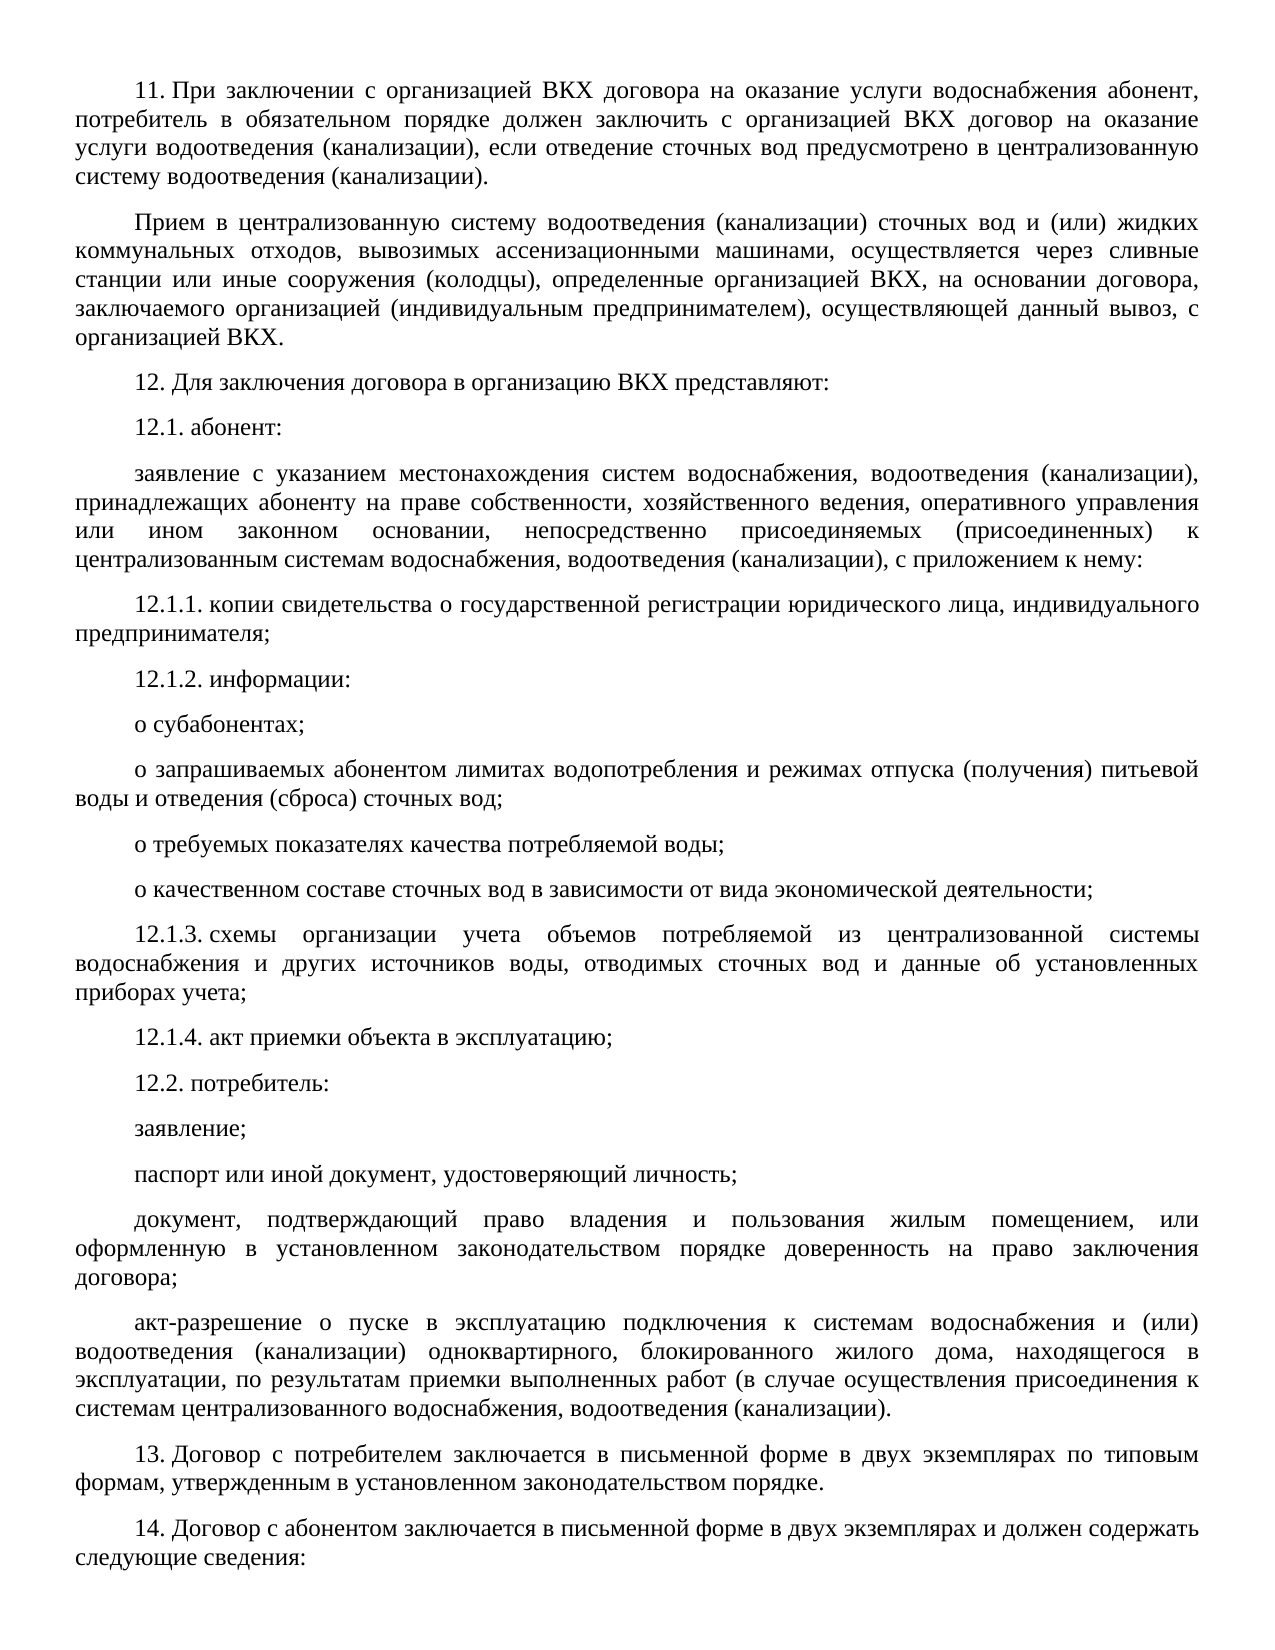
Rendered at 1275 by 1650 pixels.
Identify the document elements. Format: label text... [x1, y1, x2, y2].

text 13. Договор с потребителем заключается в письменной форме в двух экземплярах по типовым формам, утвержденным в установленном законодательством порядке. [75, 1439, 1200, 1496]
text о требуемых показателях качества потребляемой воды; [75, 829, 1200, 857]
text Прием в централизованную систему водоотведения (канализации) сточных вод и (или) жидких коммунальных отходов, вывозимых ассенизационными машинами, осуществляется через сливные станции или иные сооружения (колодцы), определенные организацией ВКХ, на основании договора, заключаемого организацией (индивидуальным предпринимателем), осуществляющей данный вывоз, с организацией ВКХ. [75, 207, 1200, 350]
text о качественном составе сточных вод в зависимости от вида экономической деятельности; [75, 874, 1200, 903]
text 12.1. абонент: [75, 412, 1200, 441]
text 12.1.2. информации: [75, 664, 1200, 692]
text паспорт или иной документ, удостоверяющий личность; [75, 1159, 1200, 1187]
text 11. При заключении с организацией ВКХ договора на оказание услуги водоснабжения абонент, потребитель в обязательном порядке должен заключить с организацией ВКХ договор на оказание услуги водоотведения (канализации), если отведение сточных вод предусмотрено в централизованную систему водоотведения (канализации). [75, 75, 1200, 190]
text 12.1.4. акт приемки объекта в эксплуатацию; [75, 1022, 1200, 1051]
text 14. Договор с абонентом заключается в письменной форме в двух экземплярах и должен содержать следующие сведения: [75, 1513, 1200, 1570]
text 12.2. потребитель: [75, 1068, 1200, 1097]
text заявление с указанием местонахождения систем водоснабжения, водоотведения (канализации), принадлежащих абоненту на праве собственности, хозяйственного ведения, оперативного управления или ином законном основании, непосредственно присоединяемых (присоединенных) к централизованным системам водоснабжения, водоотведения (канализации), с приложением к нему: [75, 458, 1200, 573]
text документ, подтверждающий право владения и пользования жилым помещением, или оформленную в установленном законодательством порядке доверенность на право заключения договора; [75, 1204, 1200, 1290]
text заявление; [75, 1113, 1200, 1142]
text акт-разрешение о пуске в эксплуатацию подключения к системам водоснабжения и (или) водоотведения (канализации) одноквартирного, блокированного жилого дома, находящегося в эксплуатации, по результатам приемки выполненных работ (в случае осуществления присоединения к системам централизованного водоснабжения, водоотведения (канализации). [75, 1307, 1200, 1422]
text 12.1.3. схемы организации учета объемов потребляемой из централизованной системы водоснабжения и других источников воды, отводимых сточных вод и данные об установленных приборах учета; [75, 919, 1200, 1006]
text 12. Для заключения договора в организацию ВКХ представляют: [75, 367, 1200, 396]
text о субабонентах; [75, 709, 1200, 738]
text 12.1.1. копии свидетельства о государственной регистрации юридического лица, индивидуального предпринимателя; [75, 589, 1200, 647]
text о запрашиваемых абонентом лимитах водопотребления и режимах отпуска (получения) питьевой воды и отведения (сброса) сточных вод; [75, 754, 1200, 812]
